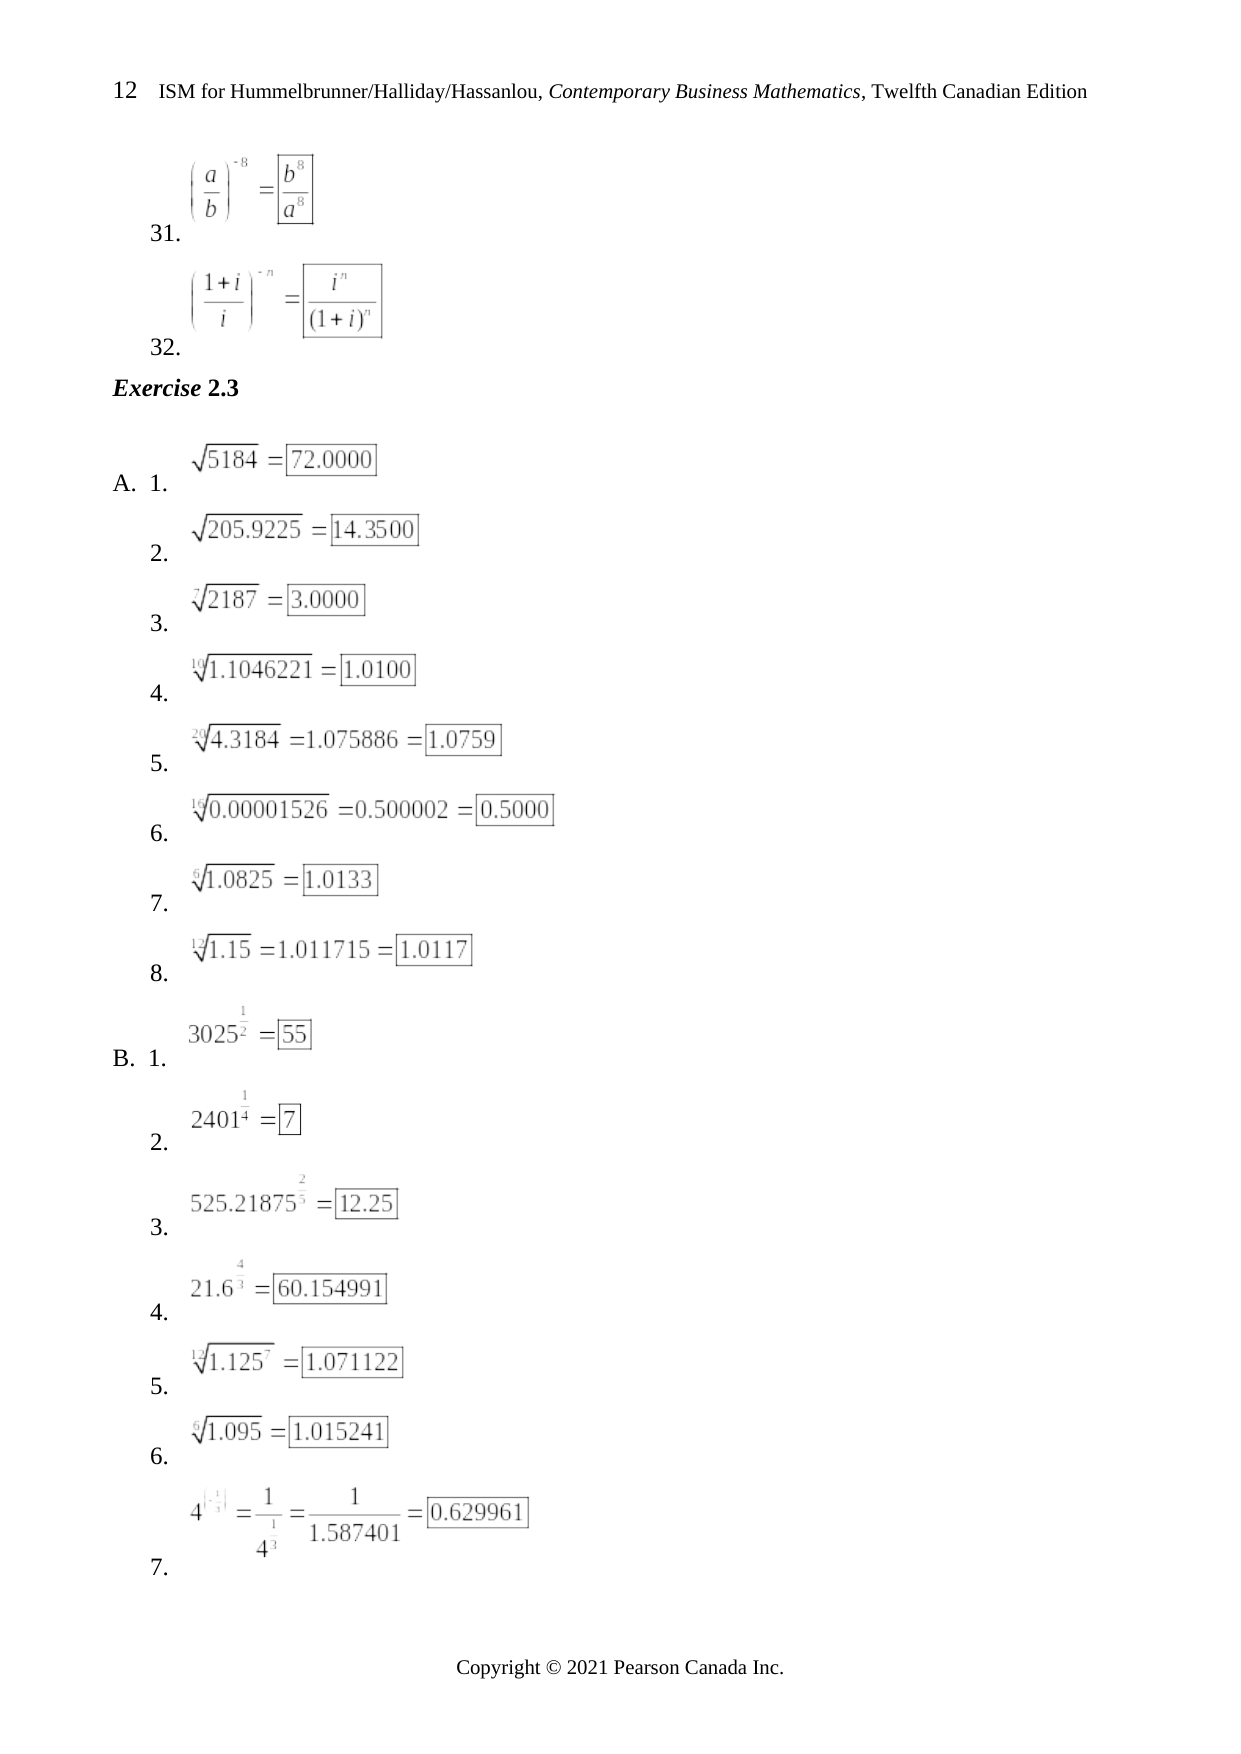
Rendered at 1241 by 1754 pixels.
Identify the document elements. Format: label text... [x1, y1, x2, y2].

text Exercise 2.3 [112, 373, 1128, 402]
text A. 1. [112, 439, 1128, 497]
text B. 1. [112, 999, 1128, 1072]
